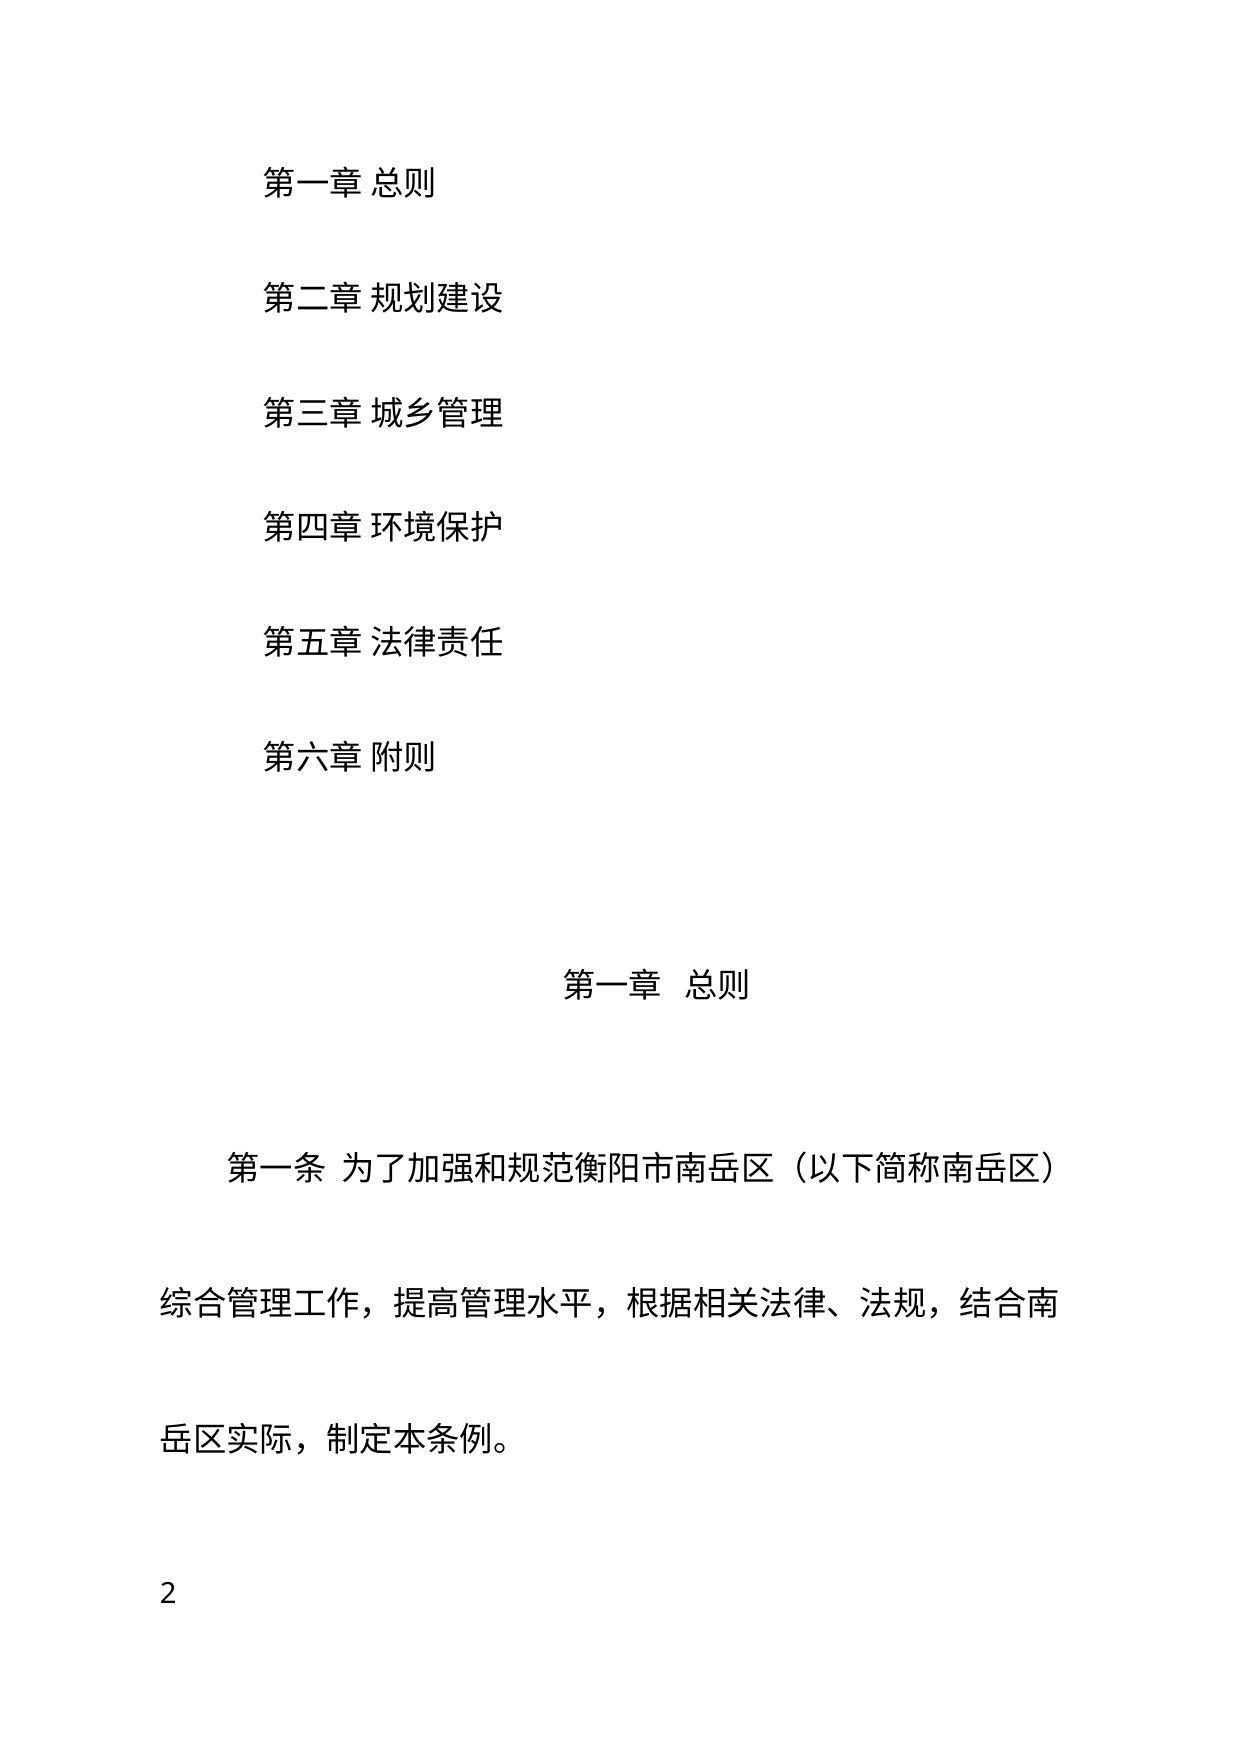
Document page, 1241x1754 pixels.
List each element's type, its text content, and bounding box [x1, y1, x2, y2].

text 第一章 总则 [159, 937, 1087, 1028]
text 第四章 环境保护 [262, 480, 1087, 571]
text 第一章 总则 [262, 136, 1087, 227]
text 第五章 法律责任 [262, 595, 1087, 685]
text 第三章 城乡管理 [262, 365, 1087, 456]
text 第一条 为了加强和规范衡阳市南岳区（以下简称南岳区）综合管理工作，提高管理水平，根据相关法律、法规，结合南岳区实际，制定本条例。 [159, 1120, 1087, 1483]
text 第六章 附则 [262, 709, 1087, 800]
text 第二章 规划建设 [262, 251, 1087, 341]
